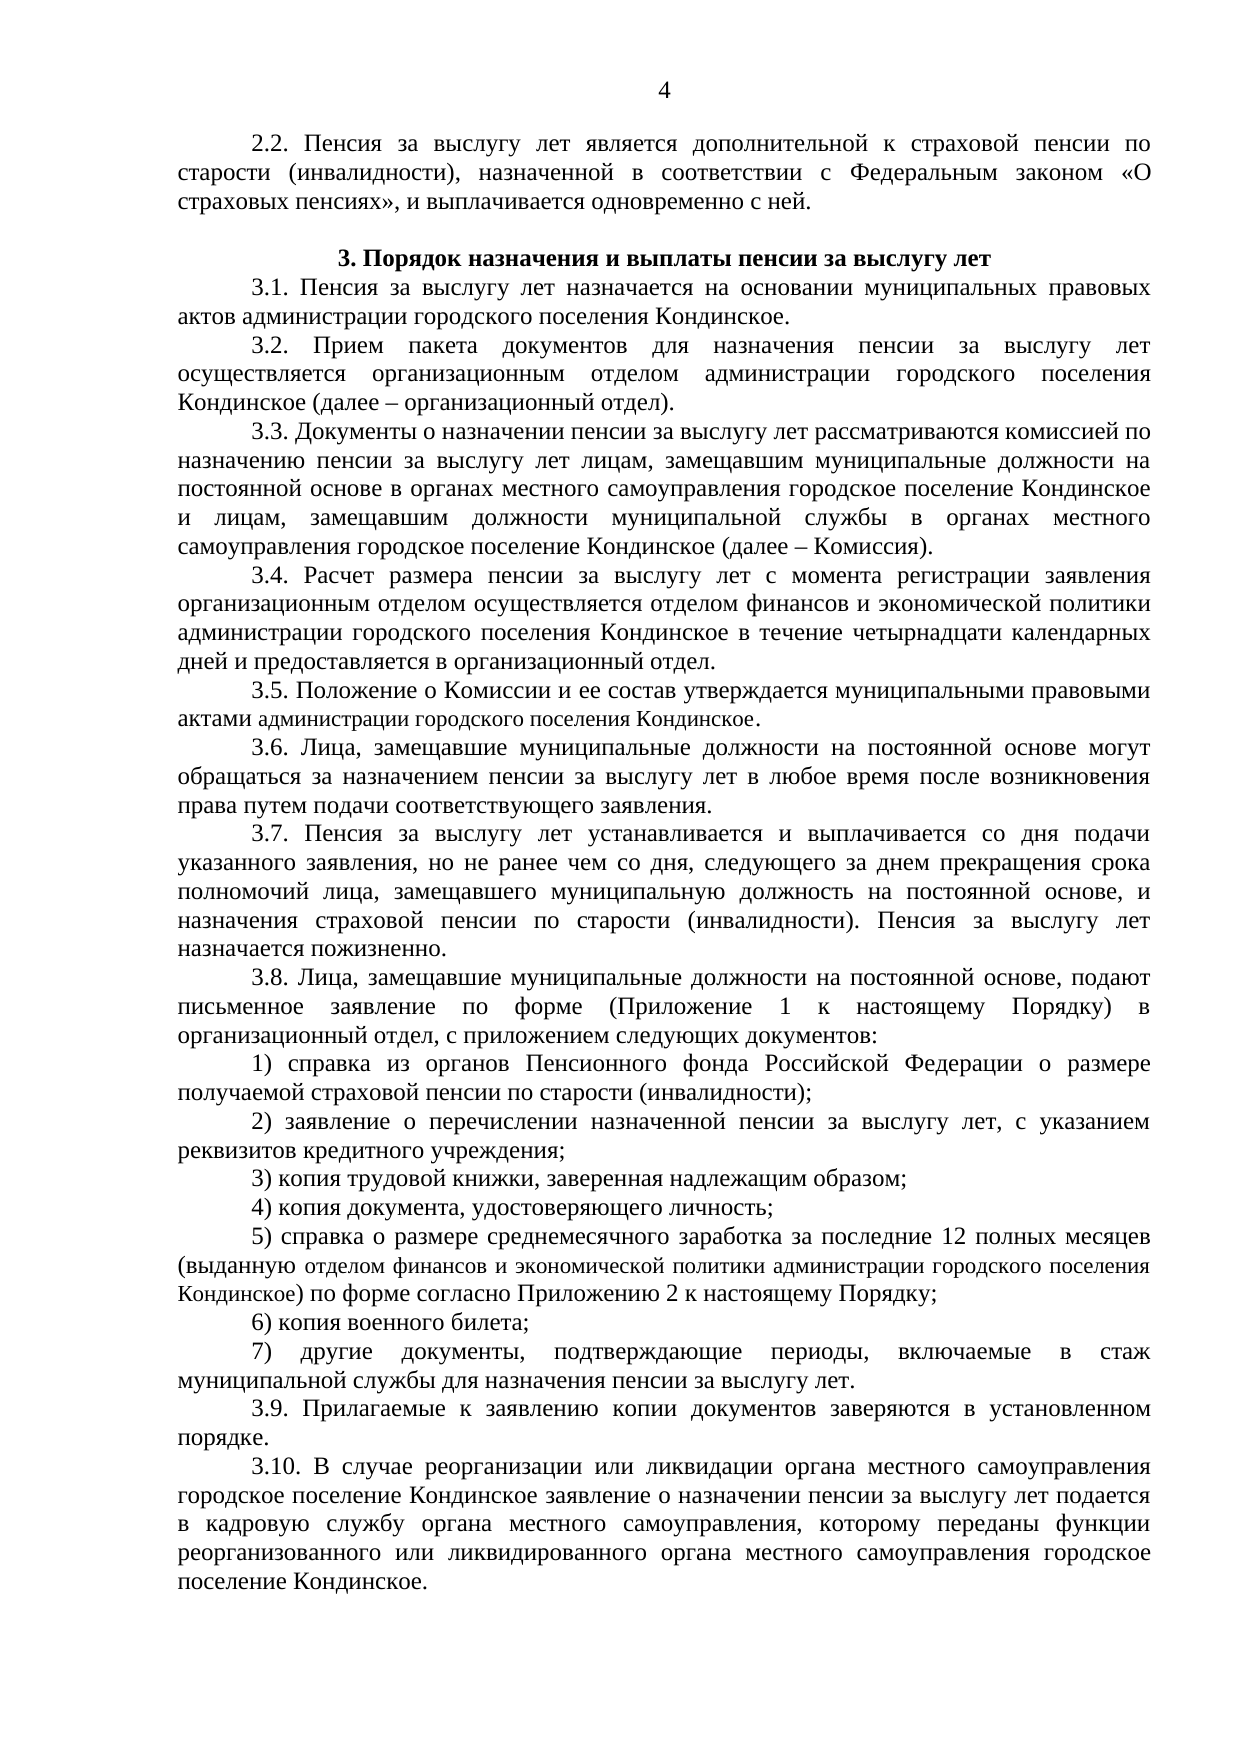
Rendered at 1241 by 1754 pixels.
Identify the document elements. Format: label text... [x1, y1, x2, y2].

text 3.7. Пенсия за выслугу лет устанавливается и выплачивается со дня подачи указанного заявления, но не ранее чем со дня, следующего за днем прекращения срока полномочий лица, замещавшего муниципальную должность на постоянной основе, и назначения страховой пенсии по старости (инвалидности). Пенсия за выслугу лет назначается пожизненно. [177, 818, 1152, 962]
text 3.10. В случае реорганизации или ликвидации органа местного самоуправления городское поселение Кондинское заявление о назначении пенсии за выслугу лет подается в кадровую службу органа местного самоуправления, которому переданы функции реорганизованного или ликвидированного органа местного самоуправления городское поселение Кондинское. [177, 1451, 1152, 1595]
text 2.2. Пенсия за выслугу лет является дополнительной к страховой пенсии по старости (инвалидности), назначенной в соответствии с Федеральным законом «О страховых пенсиях», и выплачивается одновременно с ней. [177, 128, 1152, 215]
text 3.4. Расчет размера пенсии за выслугу лет с момента регистрации заявления организационным отделом осуществляется отделом финансов и экономической политики администрации городского поселения Кондинское в течение четырнадцати календарных дней и предоставляется в организационный отдел. [177, 560, 1152, 675]
text 3.2. Прием пакета документов для назначения пенсии за выслугу лет осуществляется организационным отделом администрации городского поселения Кондинское (далее – организационный отдел). [177, 330, 1152, 416]
text 3.1. Пенсия за выслугу лет назначается на основании муниципальных правовых актов администрации городского поселения Кондинское. [177, 272, 1152, 330]
text 1) справка из органов Пенсионного фонда Российской Федерации о размере получаемой страховой пенсии по старости (инвалидности); [177, 1048, 1152, 1106]
text 5) справка о размере среднемесячного заработка за последние 12 полных месяцев (выданную отделом финансов и экономической политики администрации городского поселения Кондинское) по форме согласно Приложению 2 к настоящему Порядку; [177, 1221, 1152, 1307]
text 4) копия документа, удостоверяющего личность; [177, 1192, 1152, 1221]
text 6) копия военного билета; [177, 1307, 1152, 1336]
text 3.3. Документы о назначении пенсии за выслугу лет рассматриваются комиссией по назначению пенсии за выслугу лет лицам, замещавшим муниципальные должности на постоянной основе в органах местного самоуправления городское поселение Кондинское и лицам, замещавшим должности муниципальной службы в органах местного самоуправления городское поселение Кондинское (далее – Комиссия). [177, 416, 1152, 560]
text 3.9. Прилагаемые к заявлению копии документов заверяются в установленном порядке. [177, 1393, 1152, 1451]
text 3. Порядок назначения и выплаты пенсии за выслугу лет [177, 243, 1152, 272]
text 7) другие документы, подтверждающие периоды, включаемые в стаж муниципальной службы для назначения пенсии за выслугу лет. [177, 1336, 1152, 1393]
text 3.5. Положение о Комиссии и ее состав утверждается муниципальными правовыми актами администрации городского поселения Кондинское. [177, 675, 1152, 732]
text 2) заявление о перечислении назначенной пенсии за выслугу лет, с указанием реквизитов кредитного учреждения; [177, 1106, 1152, 1163]
text 3.6. Лица, замещавшие муниципальные должности на постоянной основе могут обращаться за назначением пенсии за выслугу лет в любое время после возникновения права путем подачи соответствующего заявления. [177, 732, 1152, 818]
text 3.8. Лица, замещавшие муниципальные должности на постоянной основе, подают письменное заявление по форме (Приложение 1 к настоящему Порядку) в организационный отдел, с приложением следующих документов: [177, 962, 1152, 1048]
text 3) копия трудовой книжки, заверенная надлежащим образом; [177, 1163, 1152, 1192]
